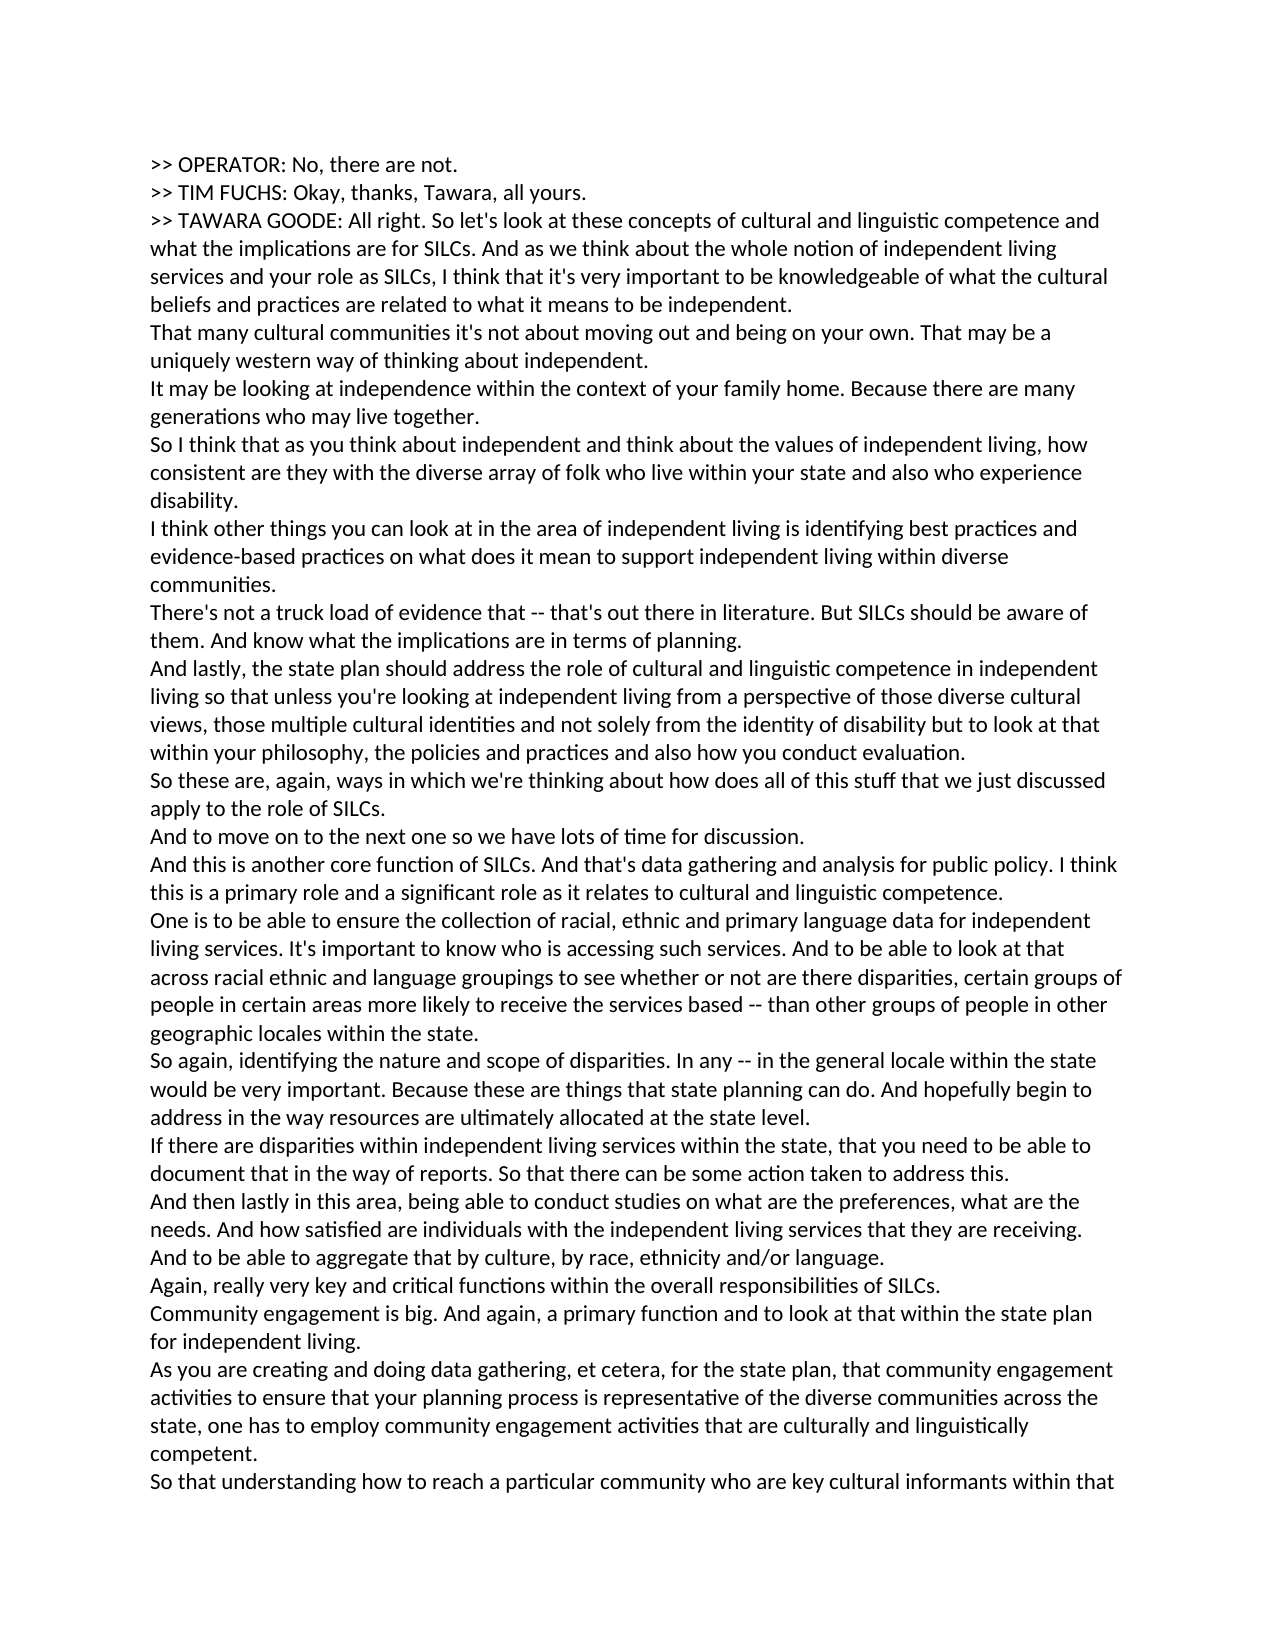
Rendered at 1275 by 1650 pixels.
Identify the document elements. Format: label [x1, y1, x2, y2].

text [150, 150, 1125, 1495]
